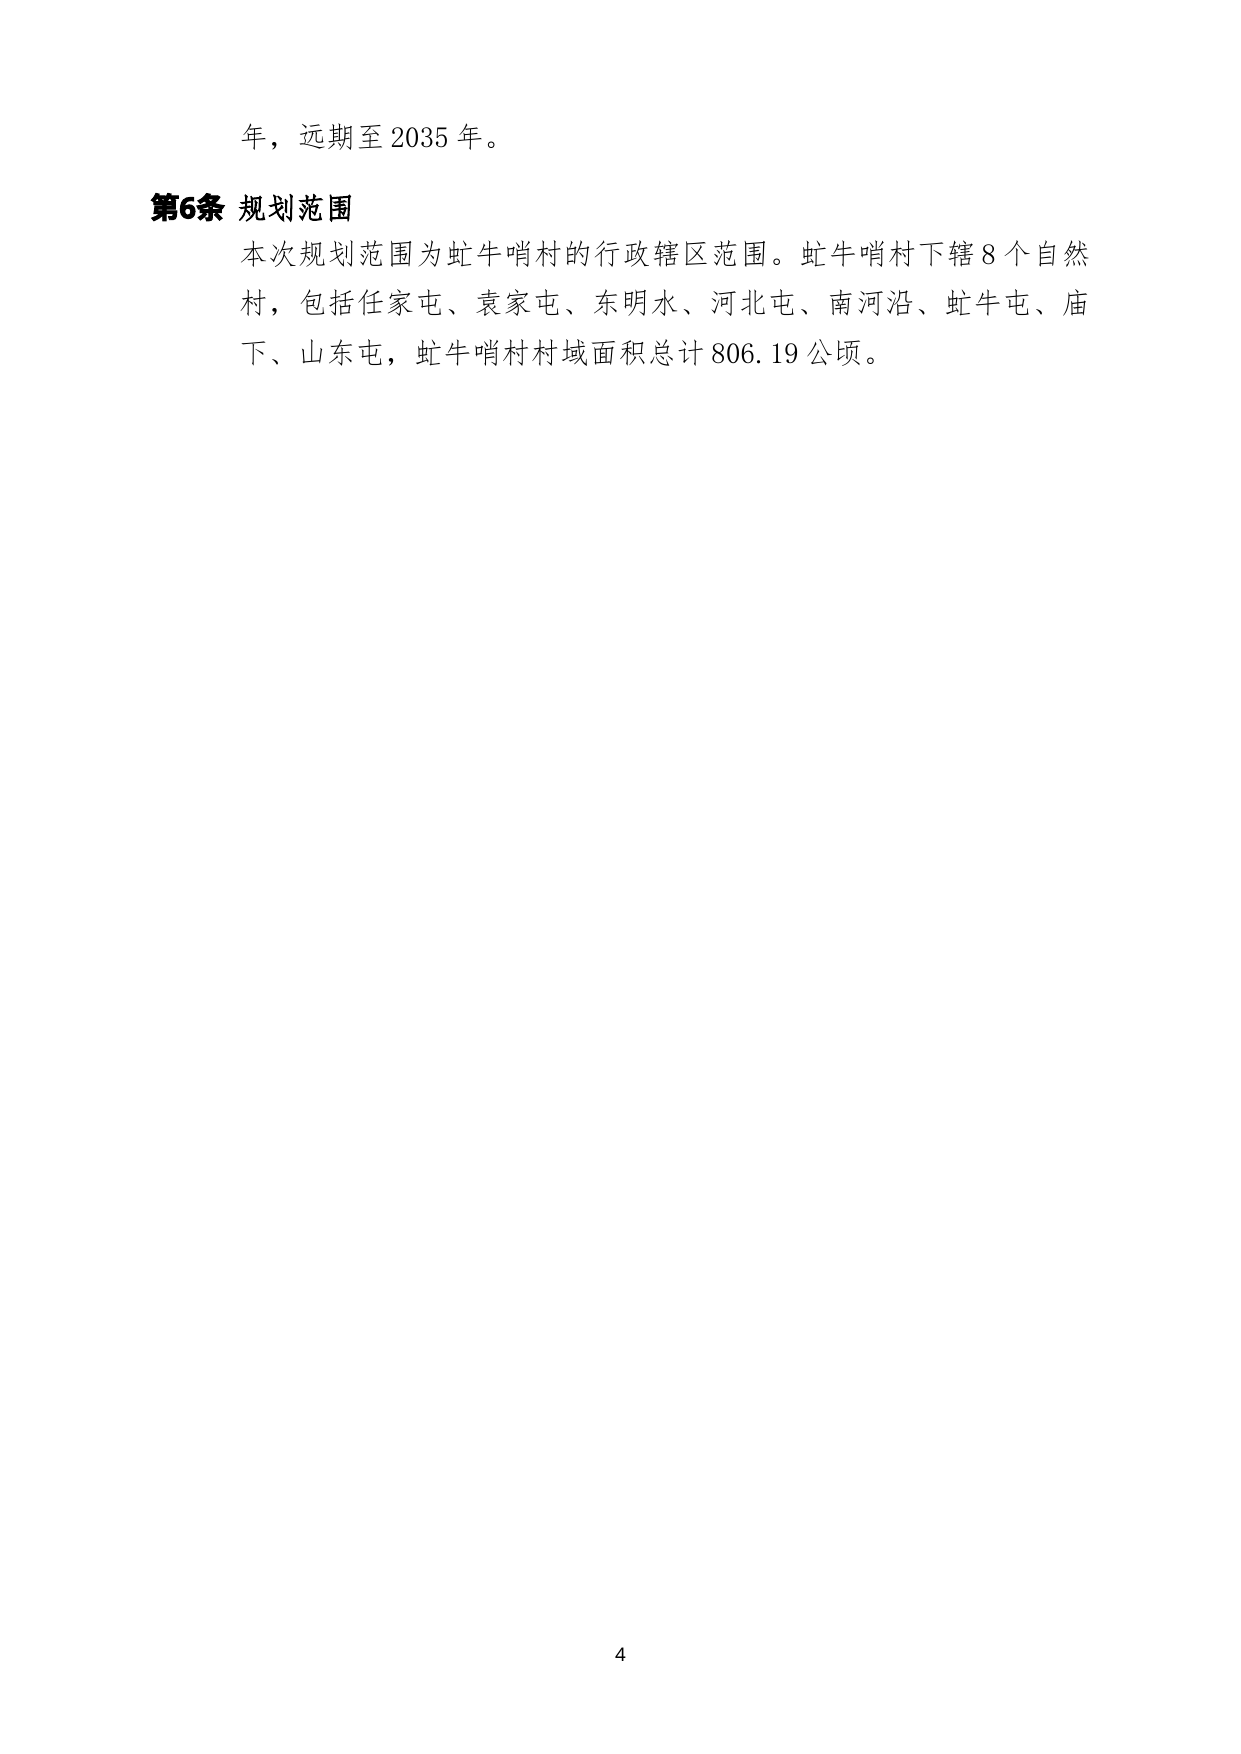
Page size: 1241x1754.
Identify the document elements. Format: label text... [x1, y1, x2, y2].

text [239, 118, 1090, 151]
subtitle 规划范围 [150, 189, 1090, 222]
text 本次规划范围为虻牛哨村的行政辖区范围。虻牛哨村下辖8个自然村，包括任家屯、袁家屯、东明水、河北屯、南河沿、虻牛屯、庙下、山东屯，虻牛哨村村域面积总计806.19公顷。 [239, 235, 1090, 368]
